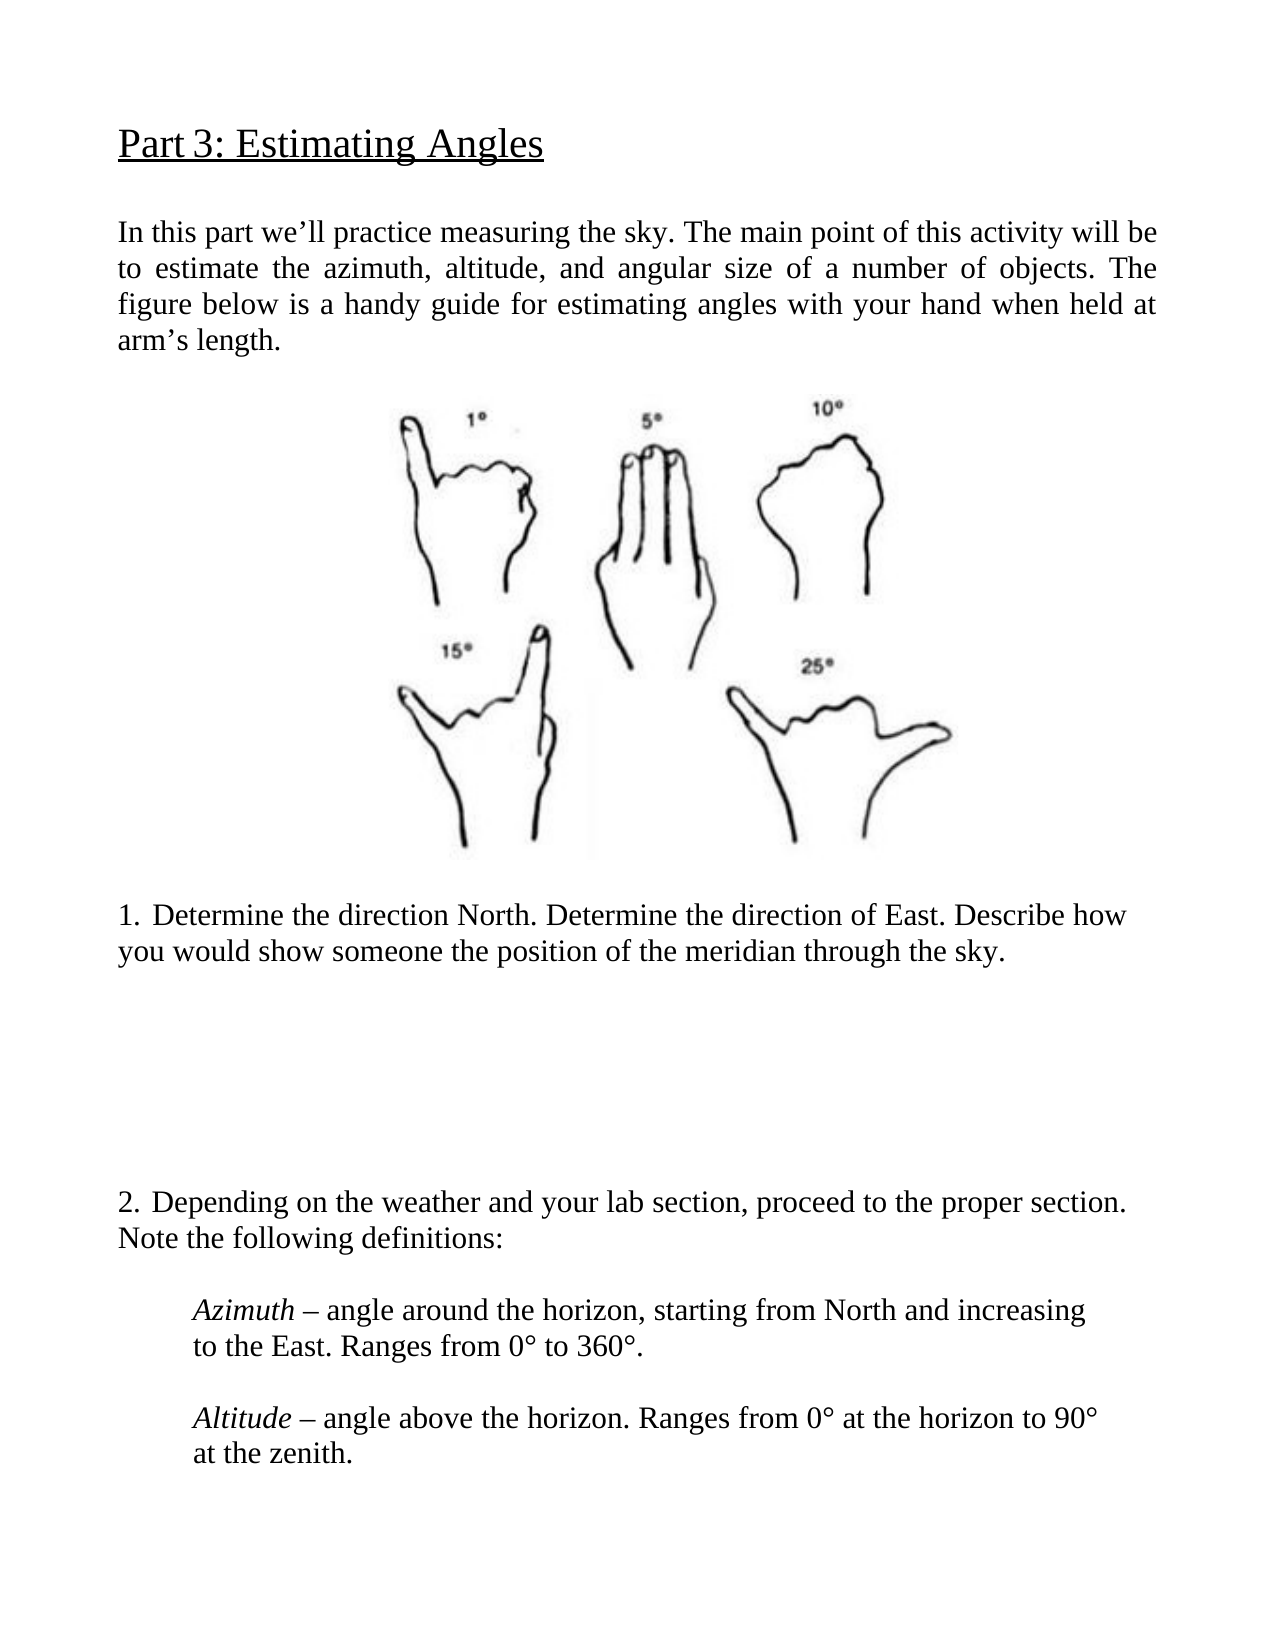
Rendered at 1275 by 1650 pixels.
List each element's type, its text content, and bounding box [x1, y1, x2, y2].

text Azimuth – angle around the horizon, starting from North and increasing to the East. Ranges from 0° to 360°. [193, 1291, 1103, 1363]
list Depending on the weather and your lab section, proceed to the proper section. Note the following definitions: [118, 1183, 1128, 1255]
picture [388, 394, 959, 860]
subtitle Part 3: Estimating Angles [118, 118, 1179, 166]
list Determine the direction North. Determine the direction of East. Describe how you would show someone the position of the meridian through the sky. [118, 896, 1127, 968]
text Altitude – angle above the horizon. Ranges from 0° at the horizon to 90° at the zenith. [193, 1399, 1103, 1471]
text In this part we’ll practice measuring the sky. The main point of this activity will be to estimate the azimuth, altitude, and angular size of a number of objects. The figure below is a handy guide for estimating angles with your hand when held at arm’s length. [117, 213, 1157, 357]
